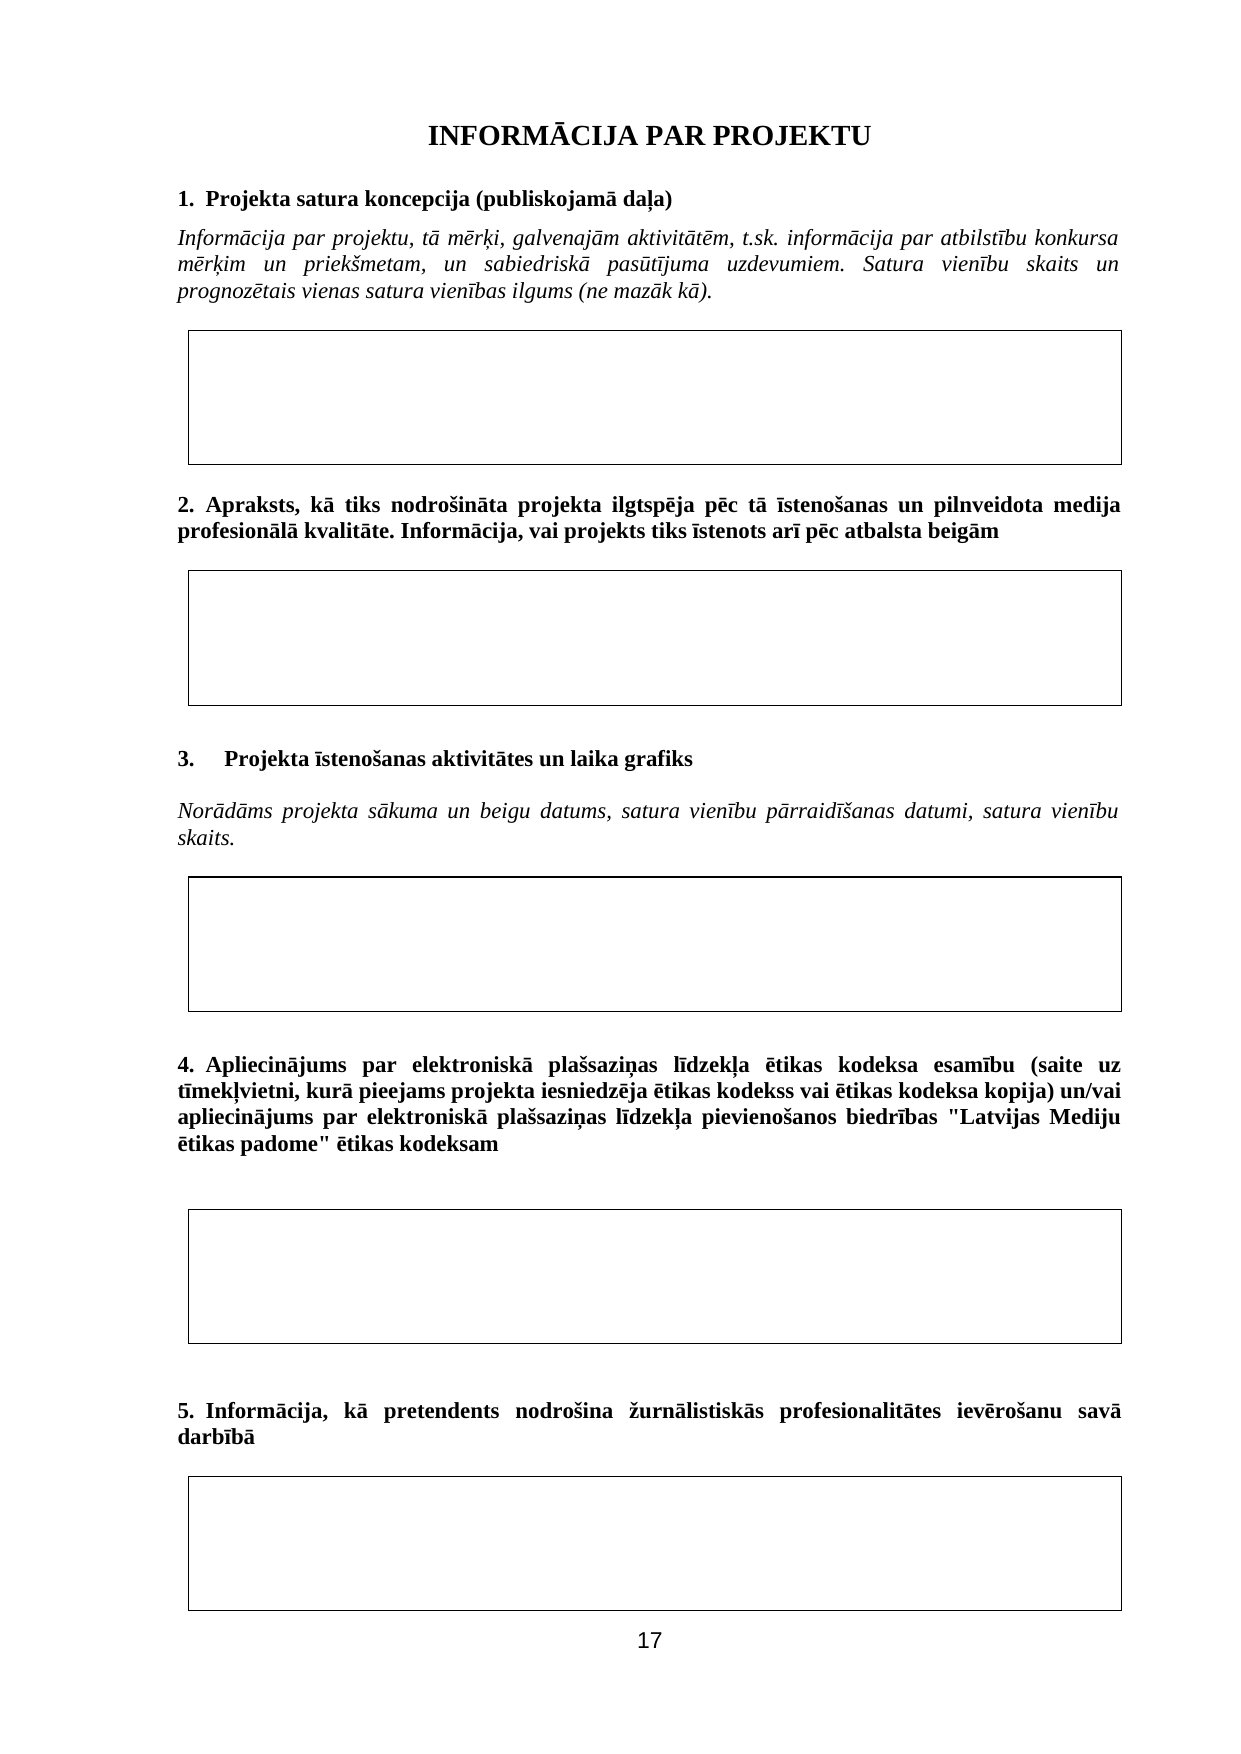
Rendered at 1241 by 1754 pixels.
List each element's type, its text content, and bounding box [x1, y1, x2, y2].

table_header [189, 331, 1121, 464]
table_header [189, 1477, 1121, 1610]
table_header [189, 571, 1121, 705]
list Projekta īstenošanas aktivitātes un laika grafiks [177, 744, 1122, 771]
list Informācija, kā pretendents nodrošina žurnālistiskās profesionalitātes ievērošanu savā darbībā [177, 1397, 1122, 1449]
text Norādāms projekta sākuma un beigu datums, satura vienību pārraidīšanas datumi, satura vienību skaits. [177, 797, 1122, 850]
list Apraksts, kā tiks nodrošināta projekta ilgtspēja pēc tā īstenošanas un pilnveidota medija profesionālā kvalitāte. Informācija, vai projekts tiks īstenots arī pēc atbalsta beigām [177, 491, 1122, 544]
table_header [189, 878, 1121, 1011]
text INFORMĀCIJA PAR PROJEKTU [177, 118, 1122, 152]
list Apliecinājums par elektroniskā plašsaziņas līdzekļa ētikas kodeksa esamību (saite uz tīmekļvietni, kurā pieejams projekta iesniedzēja ētikas kodekss vai ētikas kodeksa kopija) un/vai apliecinājums par elektroniskā plašsaziņas līdzekļa pievienošanos biedrības "Latvijas Mediju ētikas padome" ētikas kodeksam [177, 1051, 1122, 1156]
list Projekta satura koncepcija (publiskojamā daļa) [177, 185, 1122, 212]
text Informācija par projektu, tā mērķi, galvenajām aktivitātēm, t.sk. informācija par atbilstību konkursa mērķim un priekšmetam, un sabiedriskā pasūtījuma uzdevumiem. Satura vienību skaits un prognozētais vienas satura vienības ilgums (ne mazāk kā). [177, 224, 1122, 303]
table_header [189, 1210, 1121, 1343]
